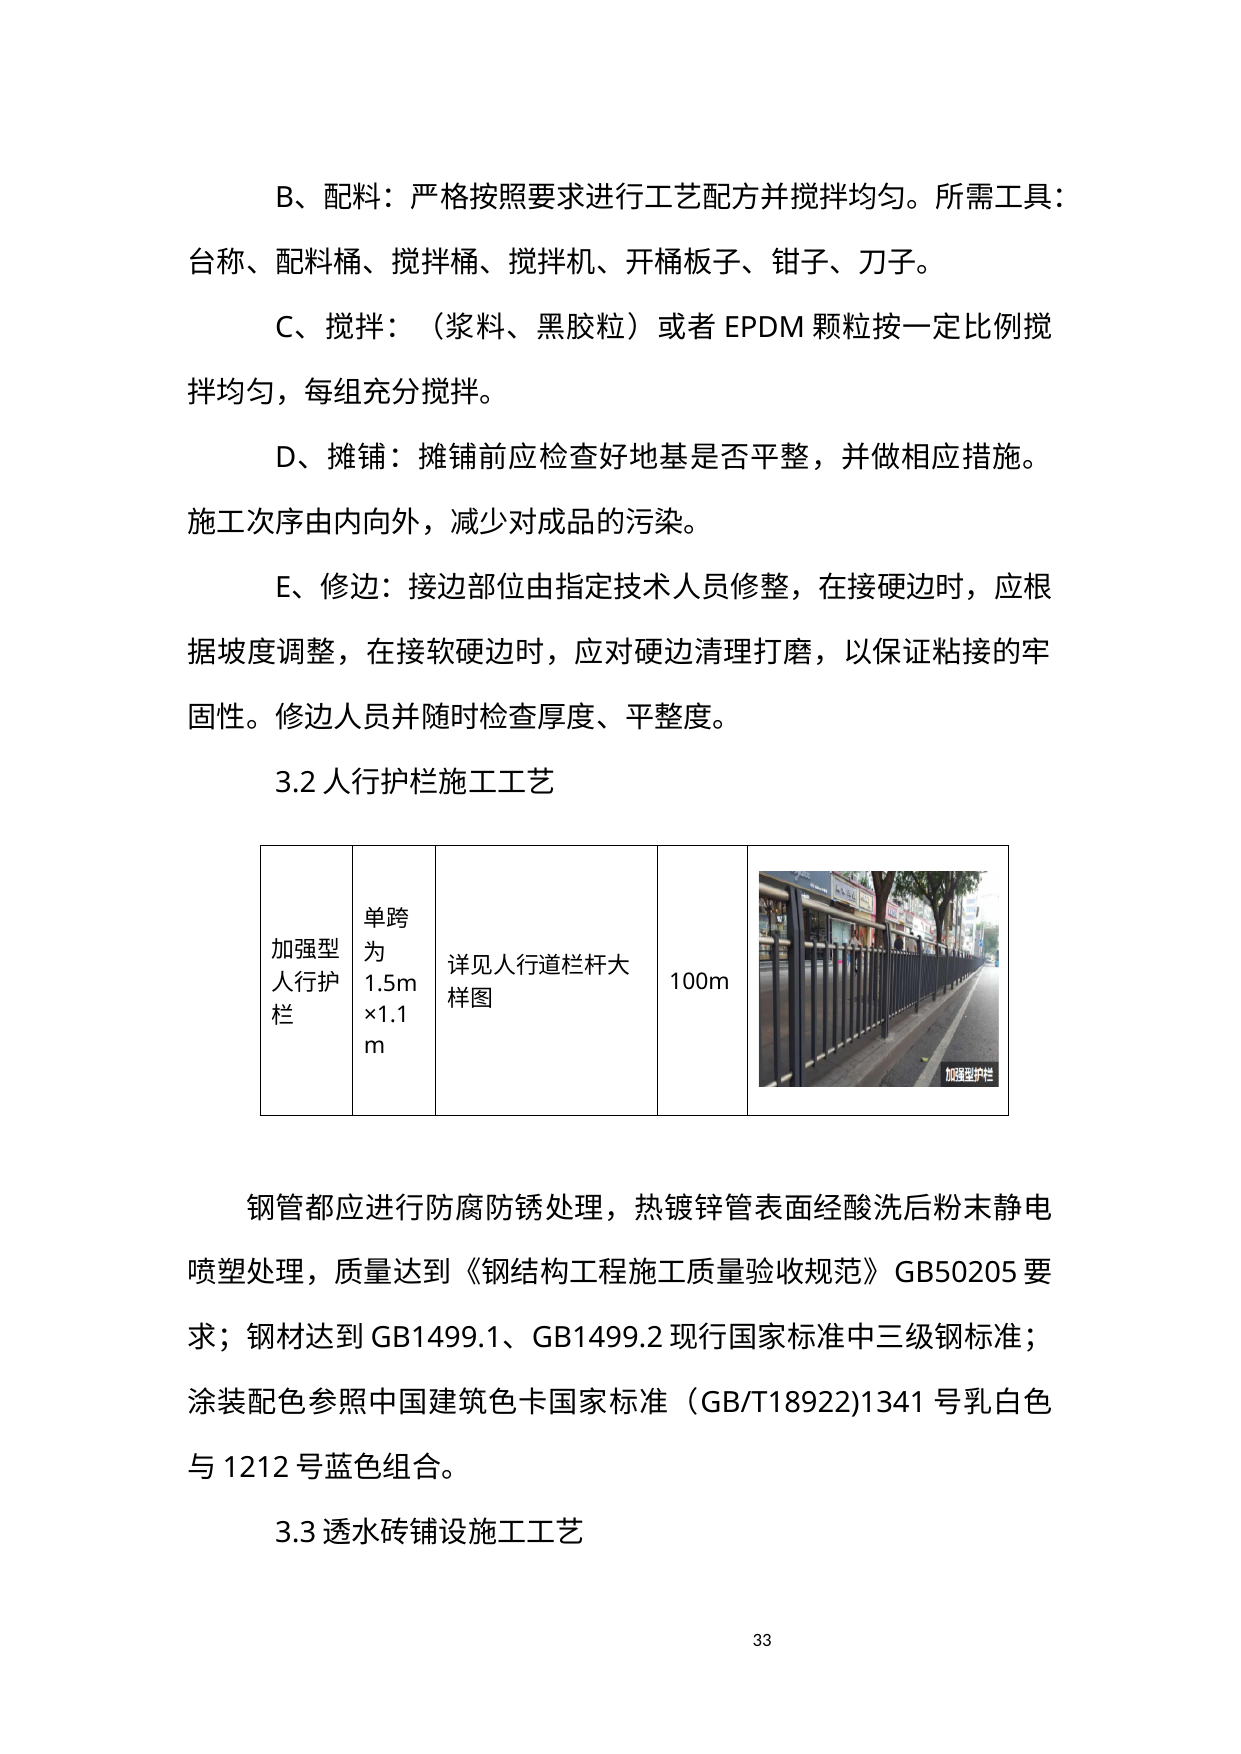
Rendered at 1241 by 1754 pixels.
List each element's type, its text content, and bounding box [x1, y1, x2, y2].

table_header 详见人行道栏杆大样图 [436, 846, 657, 1114]
table_header [748, 846, 1008, 1114]
table_header 单跨为1.5m×1.1m [353, 846, 435, 1114]
text B、配料：严格按照要求进行工艺配方并搅拌均匀。所需工具：台称、配料桶、搅拌桶、搅拌机、开桶板子、钳子、刀子。 [187, 162, 1053, 292]
text 钢管都应进行防腐防锈处理，热镀锌管表面经酸洗后粉末静电喷塑处理，质量达到《钢结构工程施工质量验收规范》GB50205要求；钢材达到GB1499.1、GB1499.2现行国家标准中三级钢标准；涂装配色参照中国建筑色卡国家标准（GB/T18922)1341号乳白色与1212号蓝色组合。 [187, 1173, 1053, 1498]
table_header 加强型人行护栏 [261, 846, 352, 1114]
text E、修边：接边部位由指定技术人员修整，在接硬边时，应根据坡度调整，在接软硬边时，应对硬边清理打磨，以保证粘接的牢固性。修边人员并随时检查厚度、平整度。 [187, 552, 1053, 747]
table_header 100m [658, 846, 747, 1114]
text 3.3透水砖铺设施工工艺 [187, 1498, 1053, 1563]
text 3.2人行护栏施工工艺 [187, 747, 1053, 812]
picture [758, 871, 999, 1087]
text C、搅拌：（浆料、黑胶粒）或者EPDM颗粒按一定比例搅拌均匀，每组充分搅拌。 [187, 292, 1053, 422]
text D、摊铺：摊铺前应检查好地基是否平整，并做相应措施。施工次序由内向外，减少对成品的污染。 [187, 422, 1053, 552]
